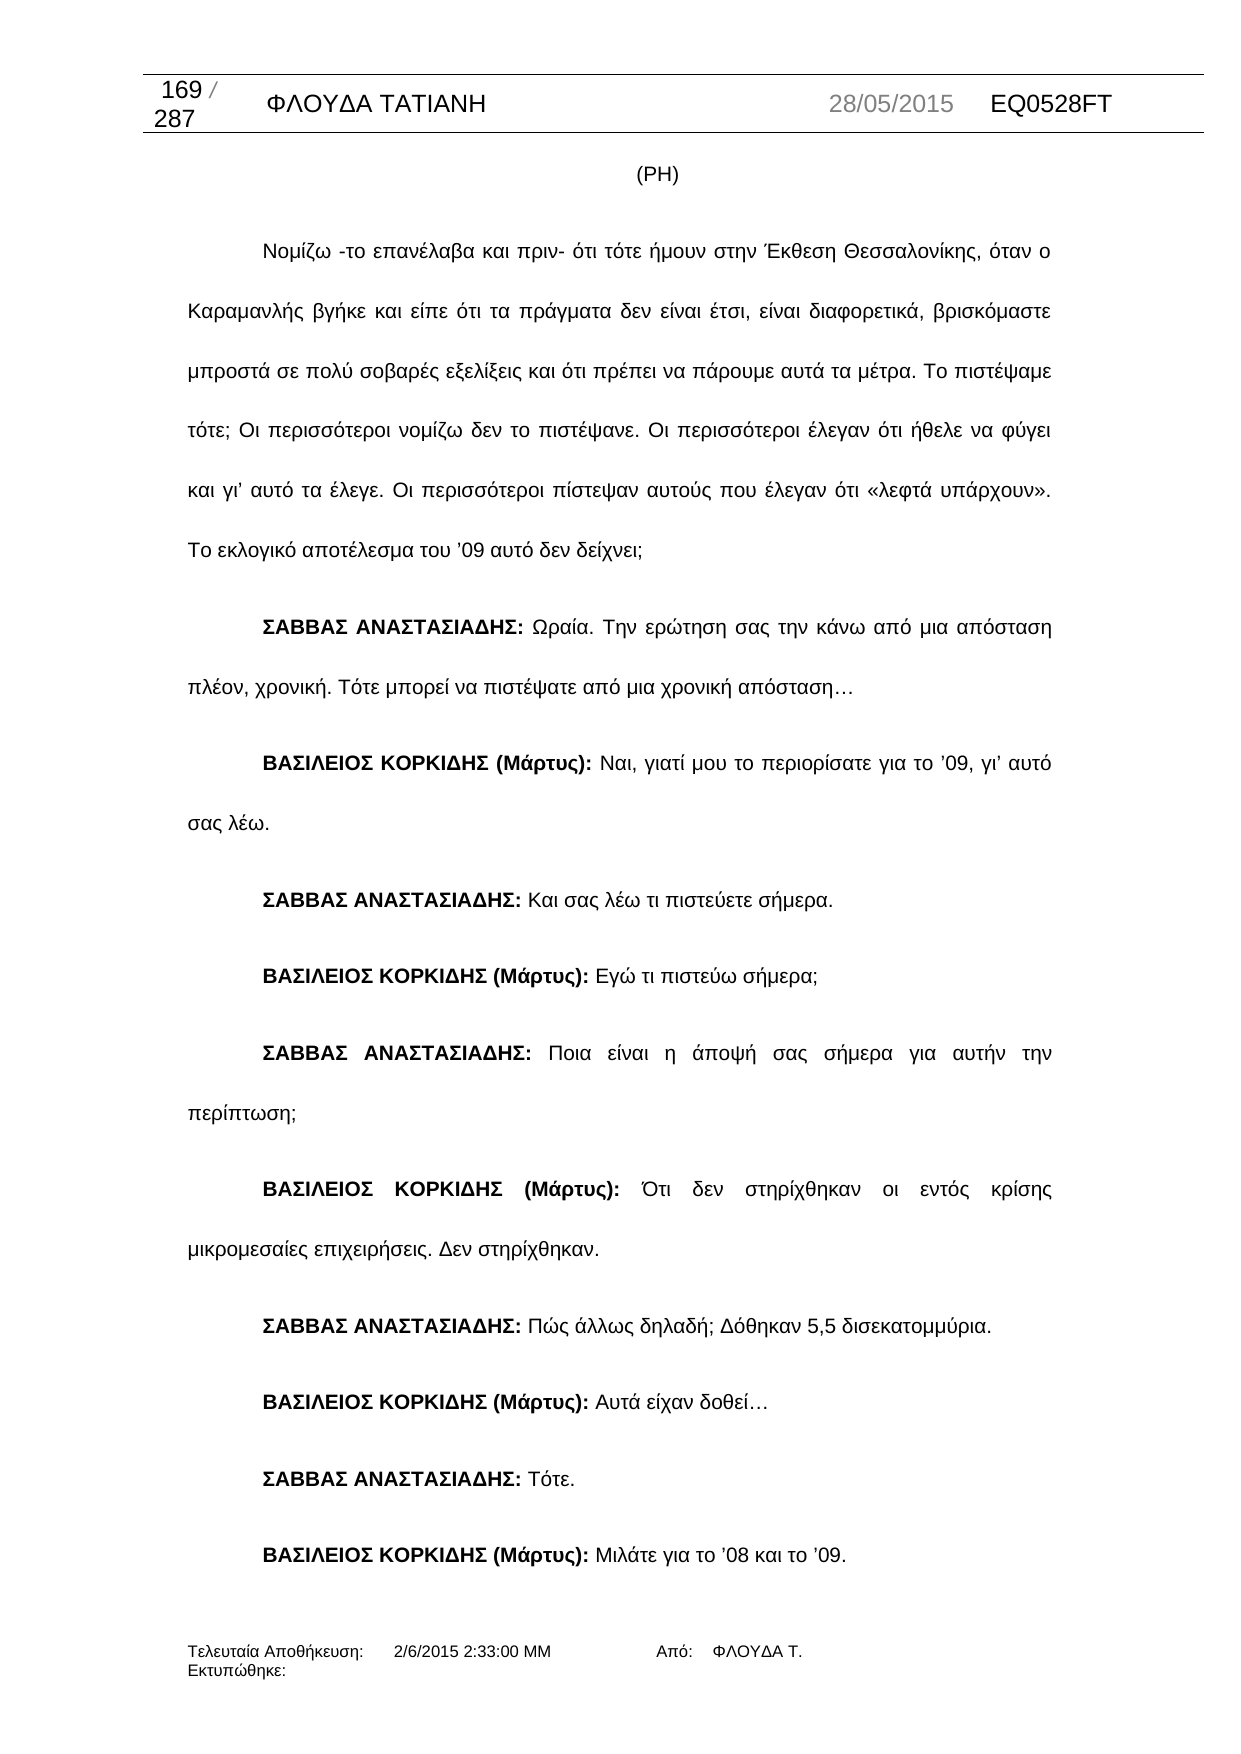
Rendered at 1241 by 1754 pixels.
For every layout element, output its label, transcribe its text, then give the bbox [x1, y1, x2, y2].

text ΣΑΒΒΑΣ ΑΝΑΣΤΑΣΙΑΔΗΣ: Ποια είναι η άποψή σας σήμερα για αυτήν την περίπτωση; [187, 1041, 1053, 1124]
text (PH) [187, 162, 1053, 186]
text ΣΑΒΒΑΣ ΑΝΑΣΤΑΣΙΑΔΗΣ: Πώς άλλως δηλαδή; Δόθηκαν 5,5 δισεκατομμύρια. [187, 1314, 1053, 1338]
text ΒΑΣΙΛΕΙΟΣ ΚΟΡΚΙΔΗΣ (Μάρτυς): Αυτά είχαν δοθεί… [187, 1390, 1053, 1414]
text ΒΑΣΙΛΕΙΟΣ ΚΟΡΚΙΔΗΣ (Μάρτυς): Ότι δεν στηρίχθηκαν οι εντός κρίσης μικρομεσαίες επιχειρήσεις. Δεν στηρίχθηκαν. [187, 1177, 1053, 1261]
text ΒΑΣΙΛΕΙΟΣ ΚΟΡΚΙΔΗΣ (Μάρτυς): Μιλάτε για το ’08 και το ’09. [187, 1543, 1053, 1567]
text Νομίζω -το επανέλαβα και πριν- ότι τότε ήμουν στην Έκθεση Θεσσαλονίκης, όταν ο Καραμανλής βγήκε και είπε ότι τα πράγματα δεν είναι έτσι, είναι διαφορετικά, βρισκόμαστε μπροστά σε πολύ σοβαρές εξελίξεις και ότι πρέπει να πάρουμε αυτά τα μέτρα. Το πιστέψαμε τότε; Οι περισσότεροι νομίζω δεν το πιστέψανε. Οι περισσότεροι έλεγαν ότι ήθελε να φύγει και γι’ αυτό τα έλεγε. Οι περισσότεροι πίστεψαν αυτούς που έλεγαν ότι «λεφτά υπάρχουν». Το εκλογικό αποτέλεσμα του ’09 αυτό δεν δείχνει; [187, 239, 1053, 562]
text ΒΑΣΙΛΕΙΟΣ ΚΟΡΚΙΔΗΣ (Μάρτυς): Εγώ τι πιστεύω σήμερα; [187, 964, 1053, 988]
text ΒΑΣΙΛΕΙΟΣ ΚΟΡΚΙΔΗΣ (Μάρτυς): Ναι, γιατί μου το περιορίσατε για το ’09, γι’ αυτό σας λέω. [187, 751, 1053, 835]
text ΣΑΒΒΑΣ ΑΝΑΣΤΑΣΙΑΔΗΣ: Τότε. [187, 1467, 1053, 1491]
text ΣΑΒΒΑΣ ΑΝΑΣΤΑΣΙΑΔΗΣ: Και σας λέω τι πιστεύετε σήμερα. [187, 888, 1053, 912]
text ΣΑΒΒΑΣ ΑΝΑΣΤΑΣΙΑΔΗΣ: Ωραία. Την ερώτηση σας την κάνω από μια απόσταση πλέον, χρονική. Τότε μπορεί να πιστέψατε από μια χρονική απόσταση… [187, 615, 1053, 698]
